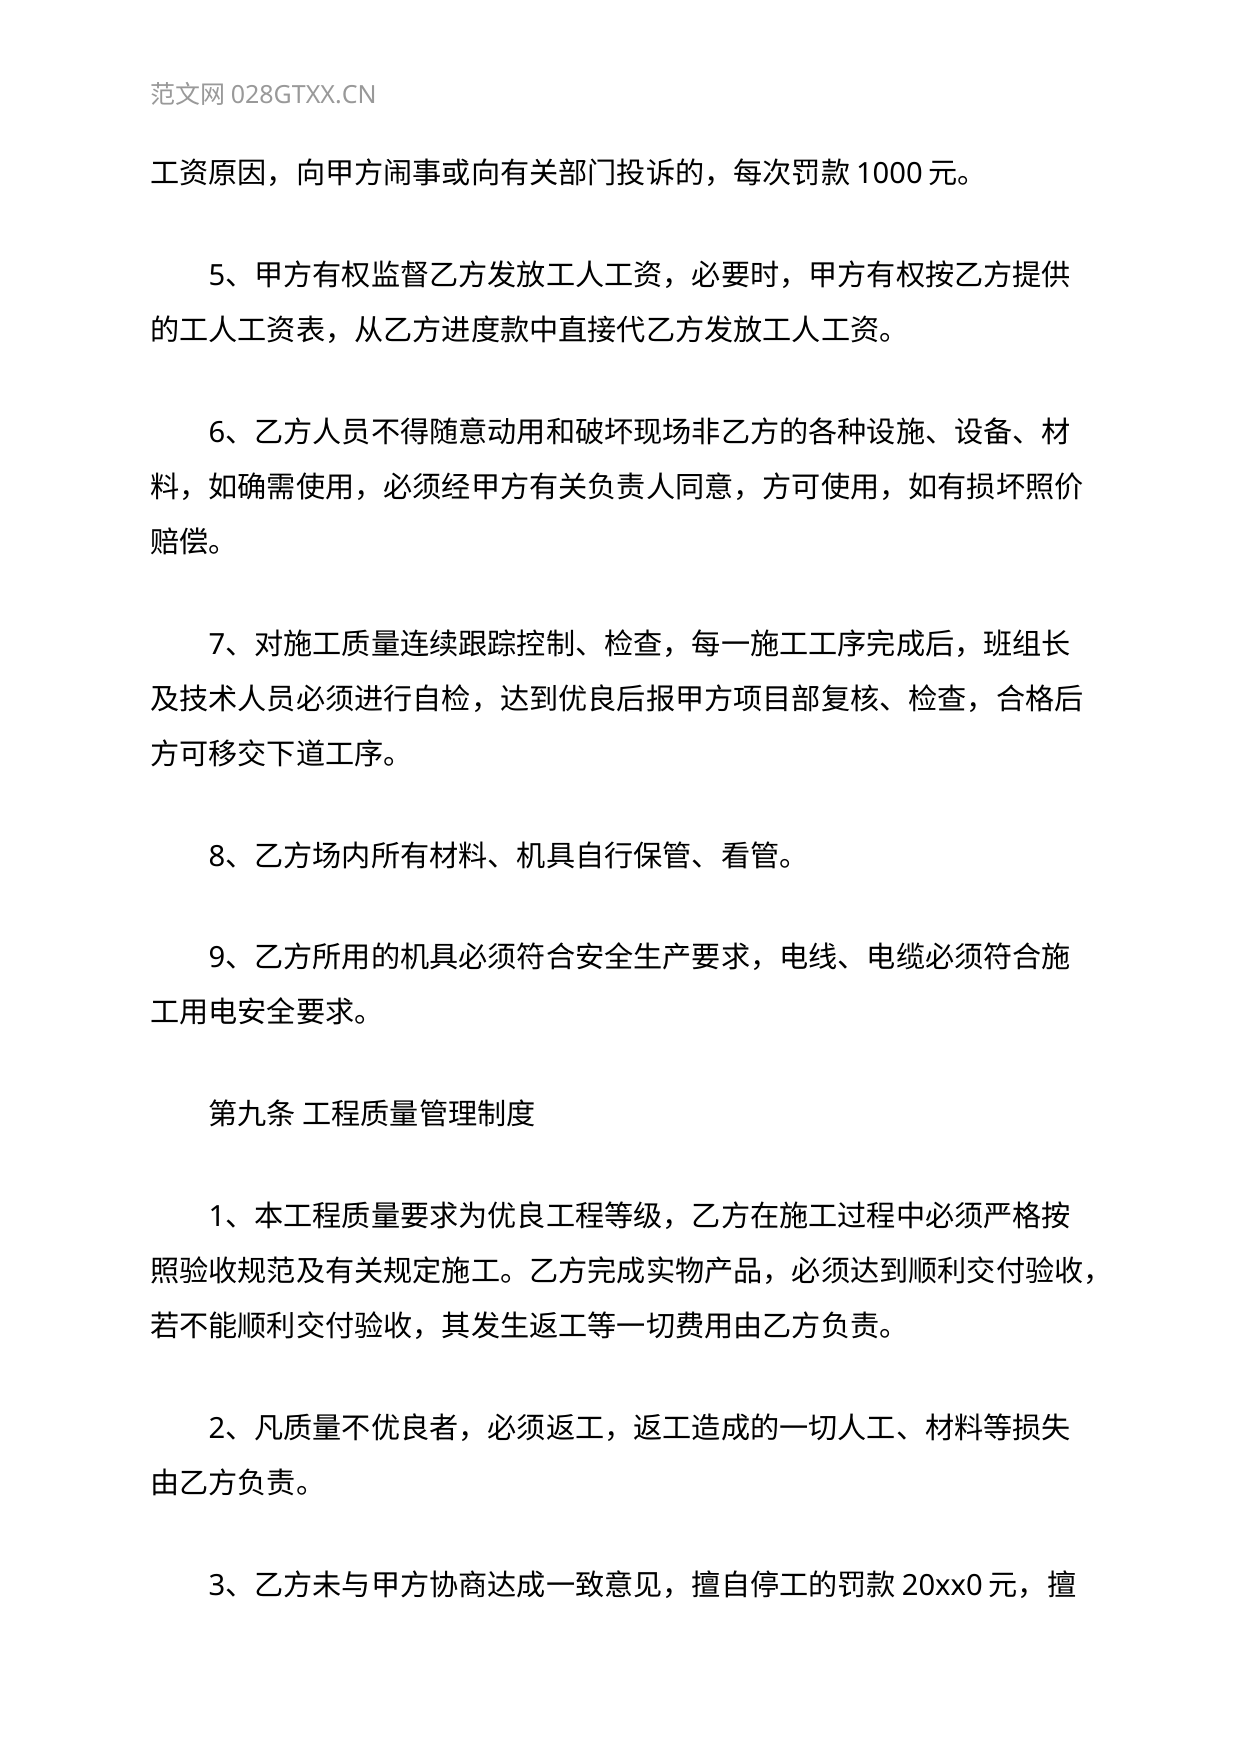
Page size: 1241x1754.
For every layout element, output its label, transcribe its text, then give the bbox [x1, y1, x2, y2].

text 第九条 工程质量管理制度 [150, 1091, 1090, 1133]
text 8、乙方场内所有材料、机具自行保管、看管。 [150, 832, 1090, 874]
text 2、凡质量不优良者，必须返工，返工造成的一切人工、材料等损失由乙方负责。 [150, 1404, 1090, 1502]
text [150, 1561, 1090, 1603]
text 6、乙方人员不得随意动用和破坏现场非乙方的各种设施、设备、材料，如确需使用，必须经甲方有关负责人同意，方可使用，如有损坏照价赔偿。 [150, 409, 1090, 561]
text 5、甲方有权监督乙方发放工人工资，必要时，甲方有权按乙方提供的工人工资表，从乙方进度款中直接代乙方发放工人工资。 [150, 252, 1090, 349]
text 9、乙方所用的机具必须符合安全生产要求，电线、电缆必须符合施工用电安全要求。 [150, 934, 1090, 1031]
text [150, 150, 1090, 192]
text 7、对施工质量连续跟踪控制、检查，每一施工工序完成后，班组长及技术人员必须进行自检，达到优良后报甲方项目部复核、检查，合格后方可移交下道工序。 [150, 620, 1090, 773]
text 1、本工程质量要求为优良工程等级，乙方在施工过程中必须严格按照验收规范及有关规定施工。乙方完成实物产品，必须达到顺利交付验收，若不能顺利交付验收，其发生返工等一切费用由乙方负责。 [150, 1193, 1090, 1345]
